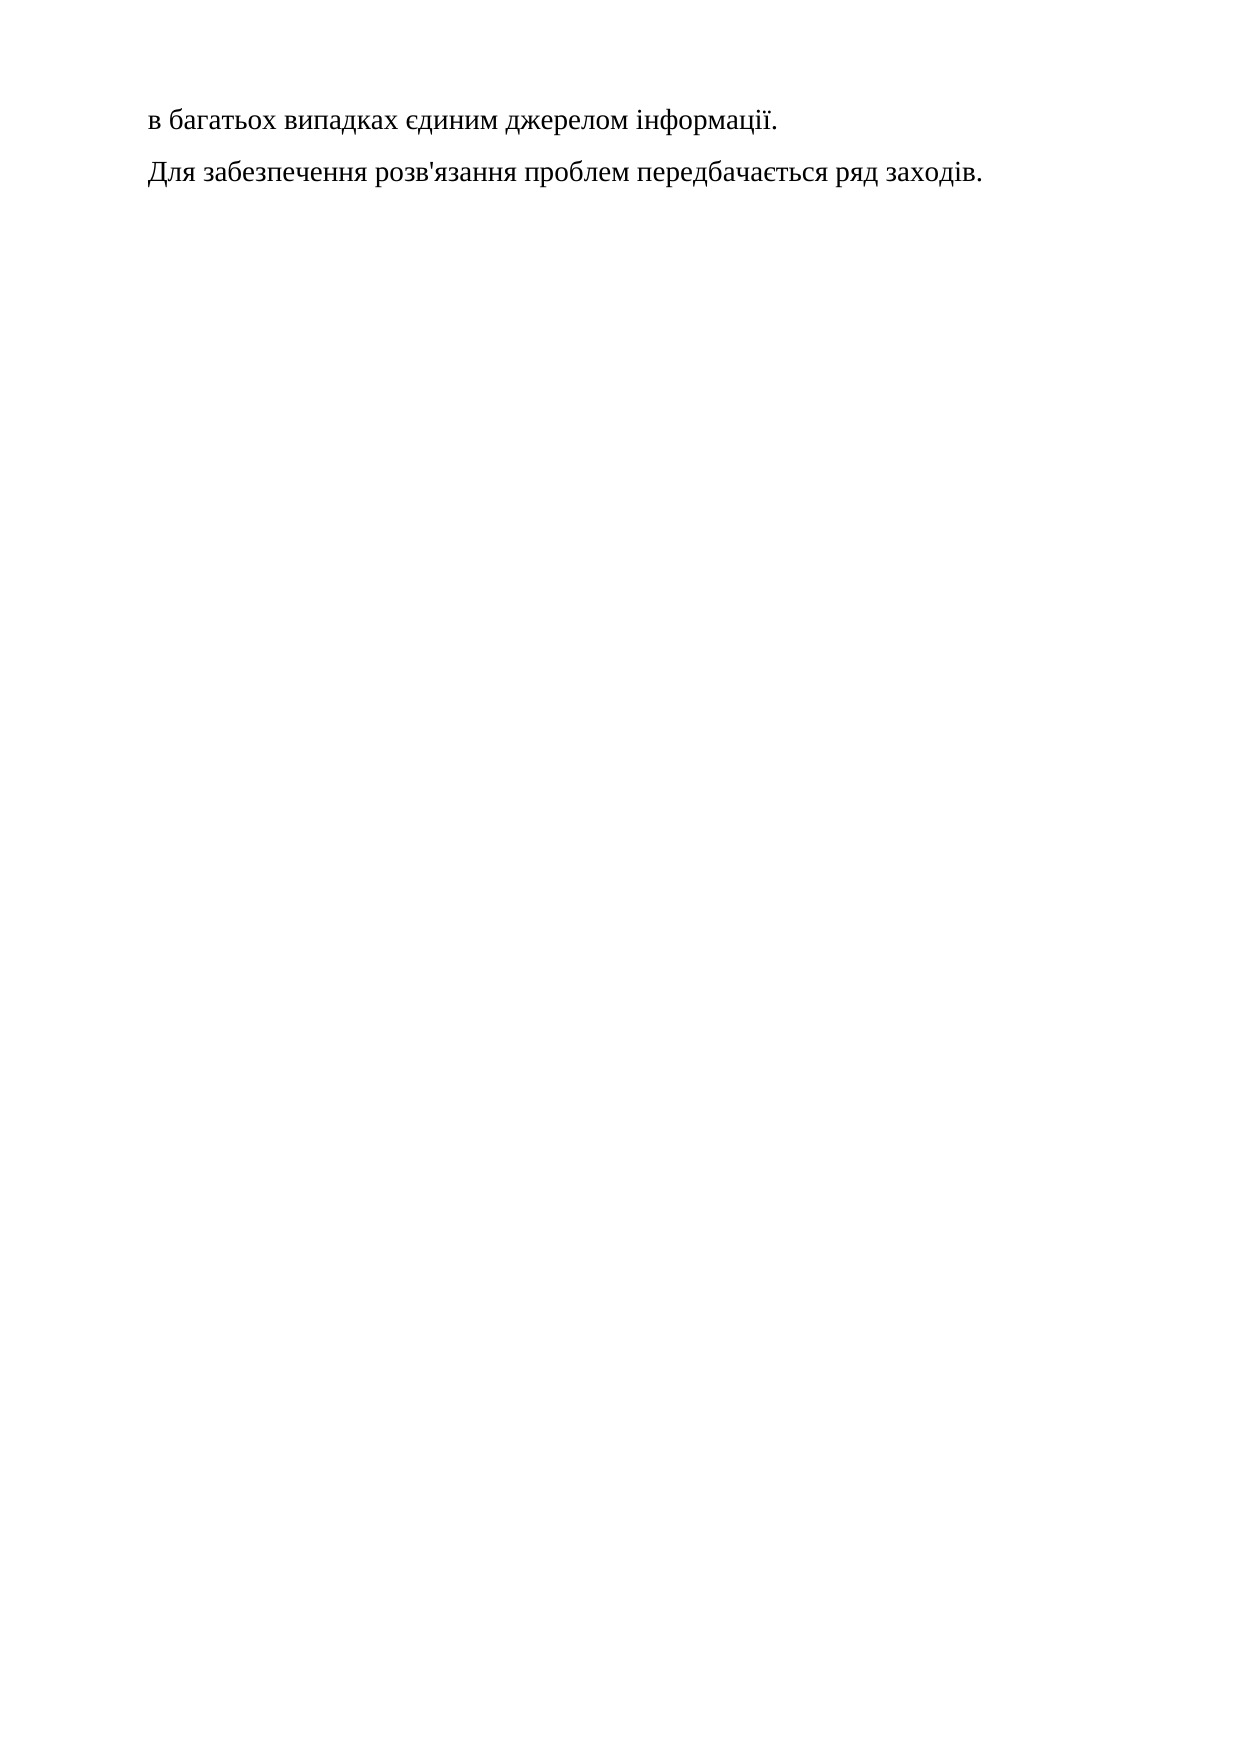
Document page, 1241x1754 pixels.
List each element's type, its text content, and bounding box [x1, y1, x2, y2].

text Для забезпечення розв'язання проблем передбачається ряд заходів. [148, 154, 1152, 188]
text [148, 102, 1152, 135]
